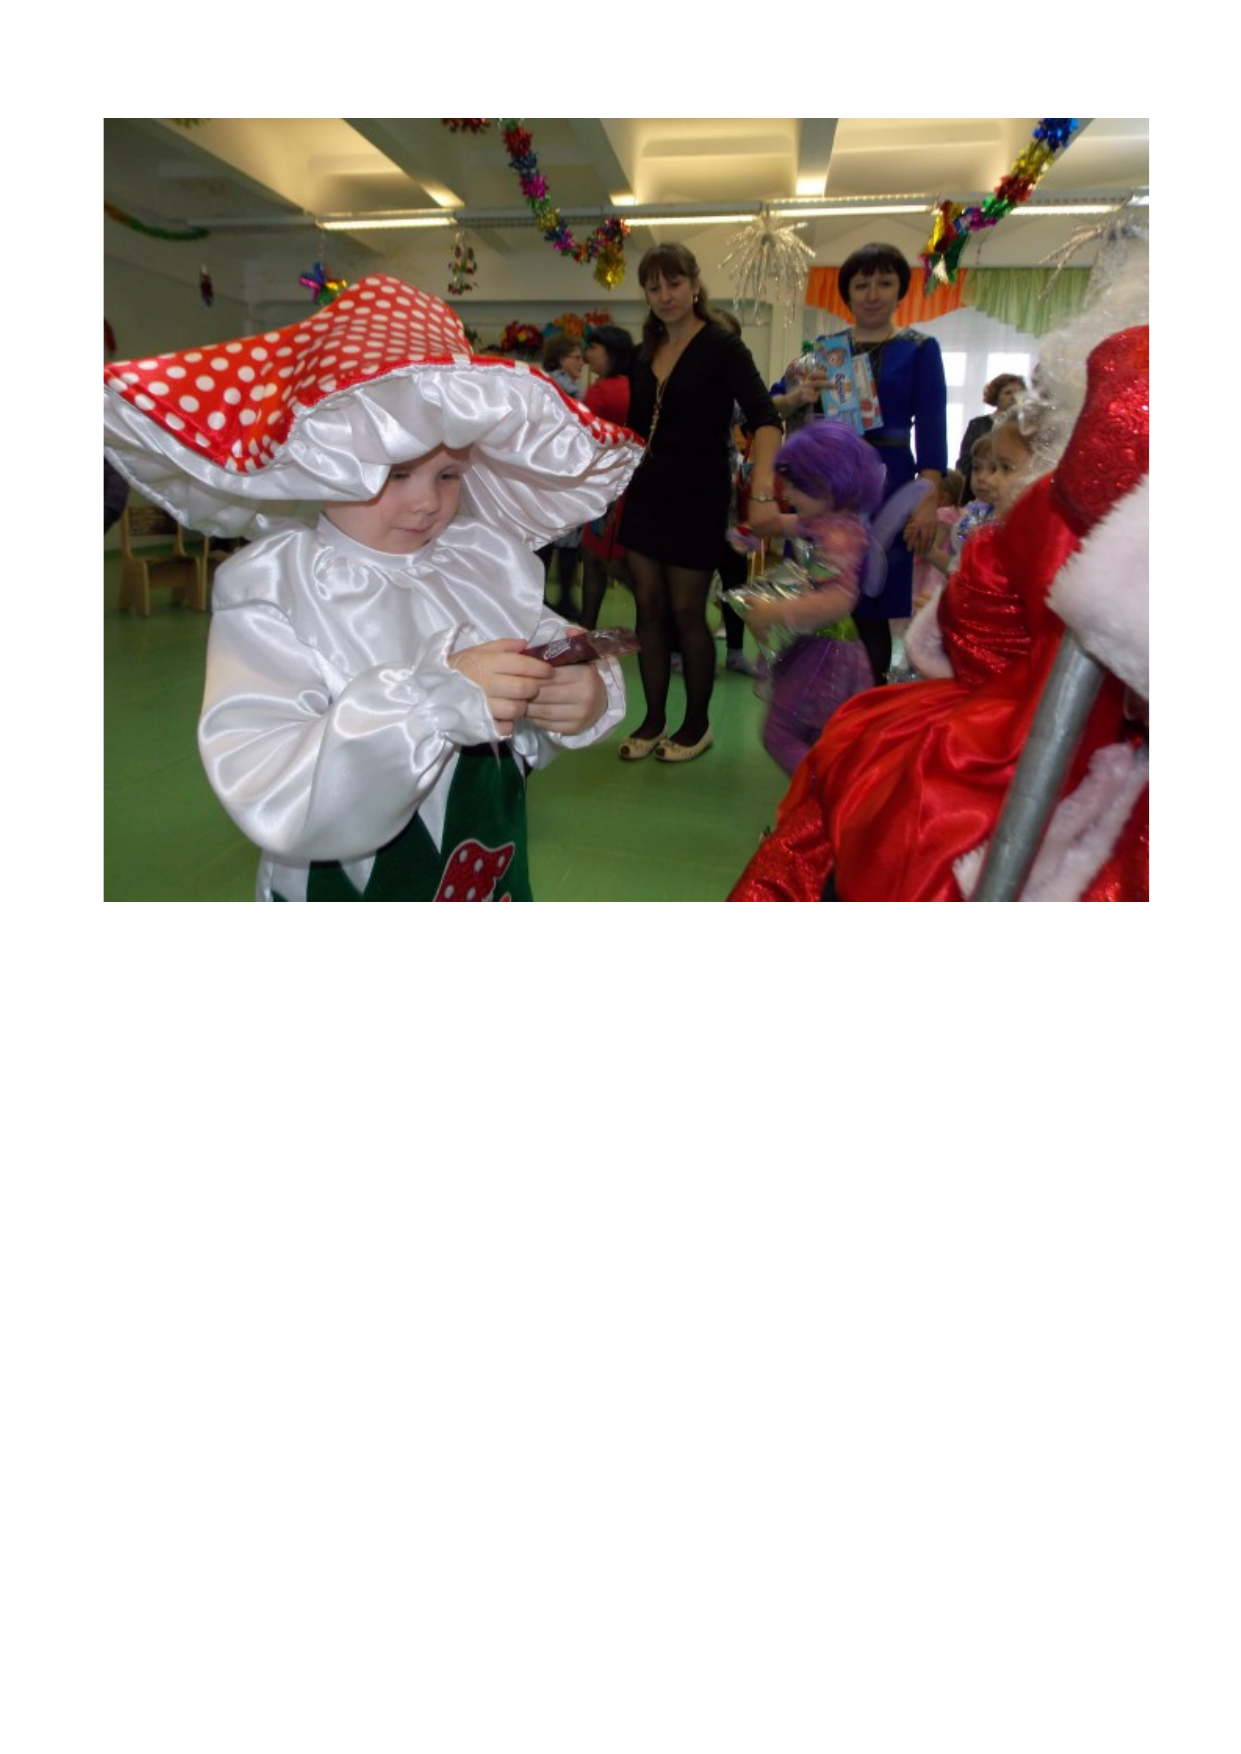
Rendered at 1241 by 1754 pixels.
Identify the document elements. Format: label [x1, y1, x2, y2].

picture [103, 118, 1150, 902]
